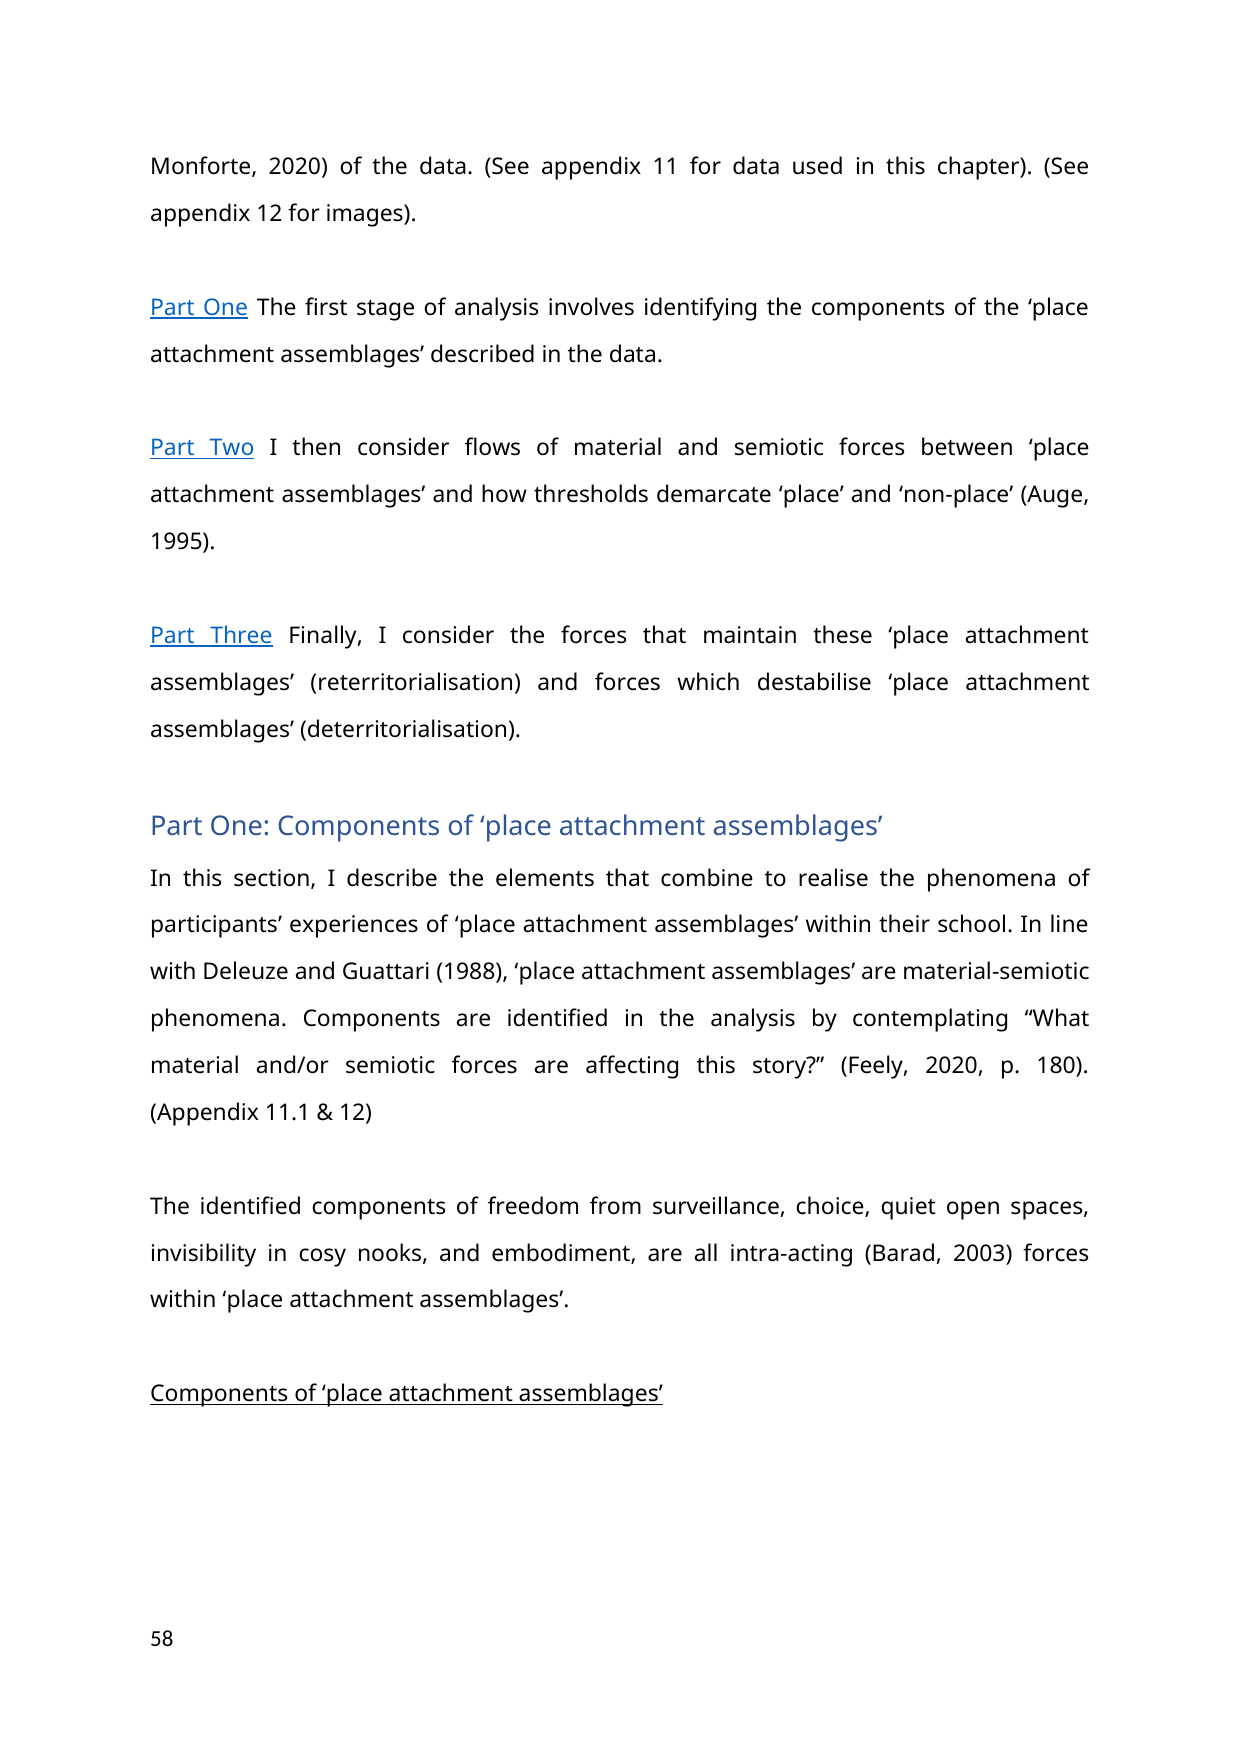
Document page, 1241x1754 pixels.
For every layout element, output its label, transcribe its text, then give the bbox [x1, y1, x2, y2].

text Components of ‘place attachment assemblages’ [150, 1377, 1090, 1408]
text Part Three Finally, I consider the forces that maintain these ‘place attachment assemblages’ (reterritorialisation) and forces which destabilise ‘place attachment assemblages’ (deterritorialisation). [150, 619, 1090, 744]
text The identified components of freedom from surveillance, choice, quiet open spaces, invisibility in cosy nooks, and embodiment, are all intra-acting (Barad, 2003) forces within ‘place attachment assemblages’. [150, 1190, 1090, 1315]
subtitle Part One: Components of ‘place attachment assemblages’ [150, 806, 1090, 843]
text Part One The first stage of analysis involves identifying the components of the ‘place attachment assemblages’ described in the data. [150, 291, 1090, 369]
text In this section, I describe the elements that combine to realise the phenomena of participants’ experiences of ‘place attachment assemblages’ within their school. In line with Deleuze and Guattari (1988), ‘place attachment assemblages’ are material-semiotic phenomena. Components are identified in the analysis by contemplating “What material and/or semiotic forces are affecting this story?” (Feely, 2020, p. 180). (Appendix 11.1 & 12) [150, 862, 1090, 1127]
text Part Two I then consider flows of material and semiotic forces between ‘place attachment assemblages’ and how thresholds demarcate ‘place’ and ‘non-place’ (Auge, 1995). [150, 431, 1090, 556]
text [150, 150, 1090, 228]
